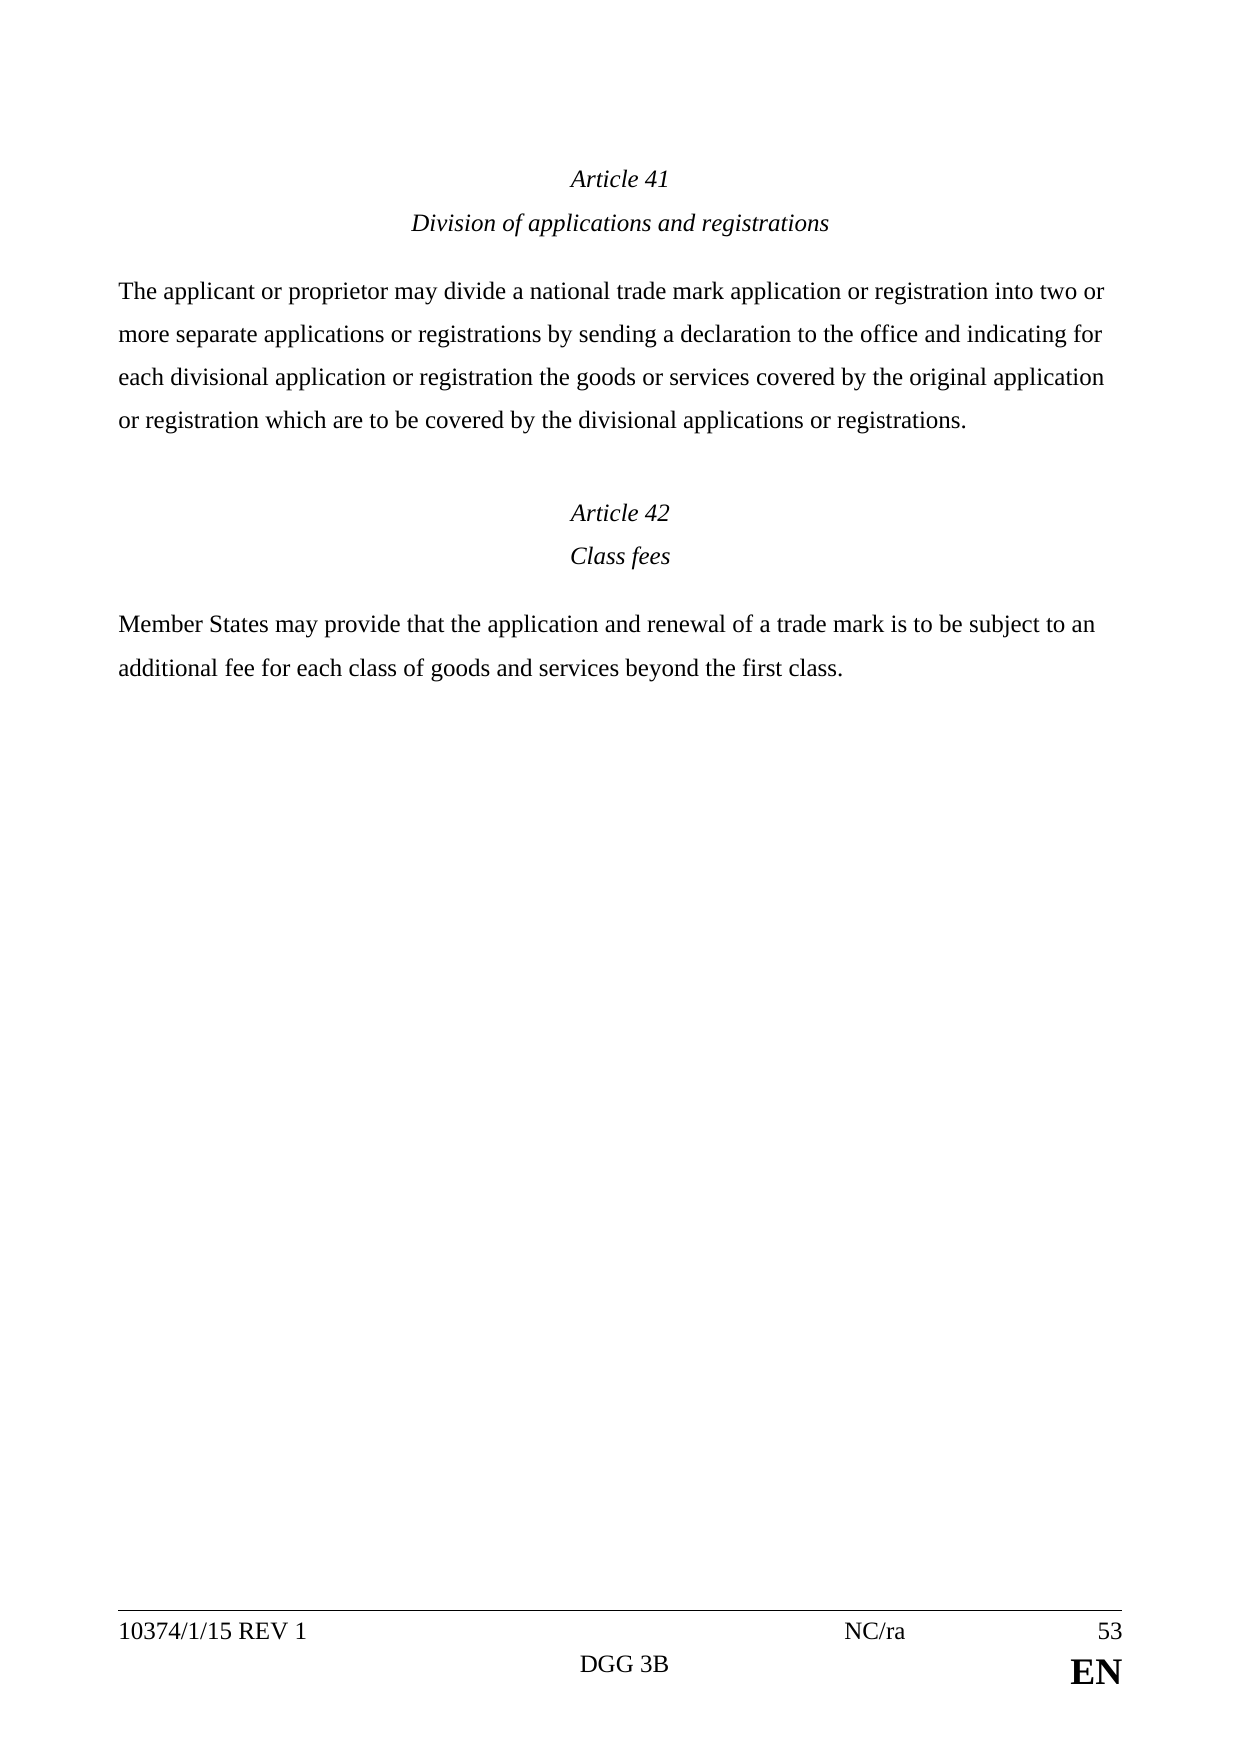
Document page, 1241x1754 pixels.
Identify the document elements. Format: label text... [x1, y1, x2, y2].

text Article 42 Class fees [118, 498, 1122, 570]
text Member States may provide that the application and renewal of a trade mark is to be subject to an additional fee for each class of goods and services beyond the first class. [118, 609, 1122, 681]
text Article 41 Division of applications and registrations [118, 164, 1122, 236]
text The applicant or proprietor may divide a national trade mark application or registration into two or more separate applications or registrations by sending a declaration to the office and indicating for each divisional application or registration the goods or services covered by the original application or registration which are to be covered by the divisional applications or registrations. [118, 276, 1122, 434]
